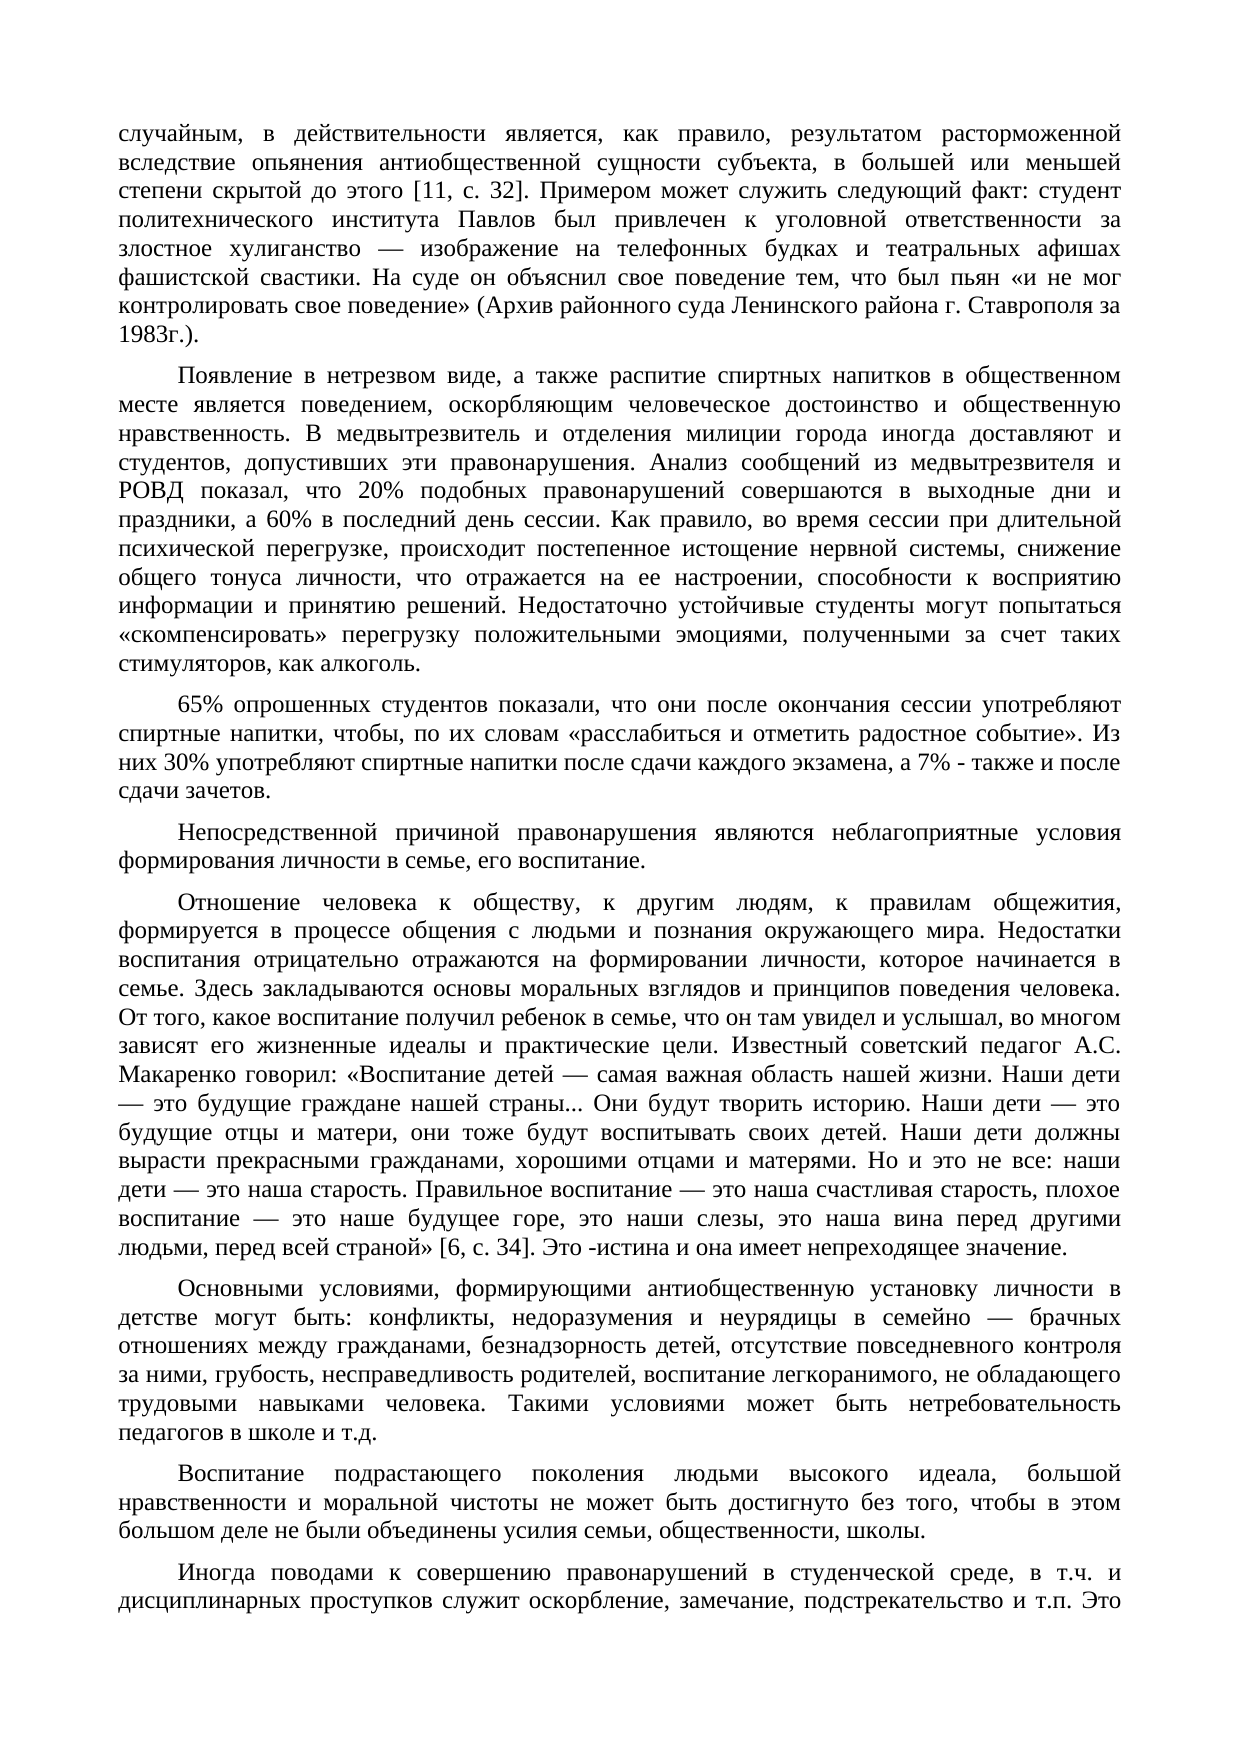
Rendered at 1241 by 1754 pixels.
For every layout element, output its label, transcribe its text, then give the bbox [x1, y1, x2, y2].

text Основными условиями, формирующими антиобщественную установку личности в детстве могут быть: конфликты, недоразумения и неурядицы в семейно — брачных отношениях между гражданами, безнадзорность детей, отсутствие повседневного контроля за ними, грубость, несправедливость родителей, воспитание легкоранимого, не обладающего трудовыми навыками человека. Такими условиями может быть нетребовательность педагогов в школе и т.д. [118, 1273, 1122, 1446]
text Появление в нетрезвом виде, а также распитие спиртных напитков в общественном месте является поведением, оскорбляющим человеческое достоинство и общественную нравственность. В медвытрезвитель и отделения милиции города иногда доставляют и студентов, допустивших эти правонарушения. Анализ сообщений из медвытрезвителя и РОВД показал, что 20% подобных правонарушений совершаются в выходные дни и праздники, а 60% в последний день сессии. Как правило, во время сессии при длительной психической перегрузке, происходит постепенное истощение нервной системы, снижение общего тонуса личности, что отражается на ее настроении, способности к восприятию информации и принятию решений. Недостаточно устойчивые студенты могут попытаться «скомпенсировать» перегрузку положительными эмоциями, полученными за счет таких стимуляторов, как алкоголь. [118, 361, 1122, 677]
text Отношение человека к обществу, к другим людям, к правилам общежития, формируется в процессе общения с людьми и познания окружающего мира. Недостатки воспитания отрицательно отражаются на формировании личности, которое начинается в семье. Здесь закладываются основы моральных взглядов и принципов поведения человека. От того, какое воспитание получил ребенок в семье, что он там увидел и услышал, во многом зависят его жизненные идеалы и практические цели. Известный советский педагог А.С. Макаренко говорил: «Воспитание детей — самая важная область нашей жизни. Наши дети — это будущие граждане нашей страны... Они будут творить историю. Наши дети — это будущие отцы и матери, они тоже будут воспитывать своих детей. Наши дети должны вырасти прекрасными гражданами, хорошими отцами и матерями. Но и это не все: наши дети — это наша старость. Правильное воспитание — это наша счастливая старость, плохое воспитание — это наше будущее горе, это наши слезы, это наша вина перед другими людьми, перед всей страной» [6, с. 34]. Это -истина и она имеет непреходящее значение. [118, 887, 1122, 1261]
text Непосредственной причиной правонарушения являются неблагоприятные условия формирования личности в семье, его воспитание. [118, 817, 1122, 874]
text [118, 118, 1122, 348]
text Воспитание подрастающего поколения людьми высокого идеала, большой нравственности и моральной чистоты не может быть достигнуто без того, чтобы в этом большом деле не были объединены усилия семьи, общественности, школы. [118, 1458, 1122, 1544]
text 65% опрошенных студентов показали, что они после окончания сессии употребляют спиртные напитки, чтобы, по их словам «расслабиться и отметить радостное событие». Из них 30% употребляют спиртные напитки после сдачи каждого экзамена, а 7% - также и после сдачи зачетов. [118, 689, 1122, 804]
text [118, 1557, 1122, 1614]
